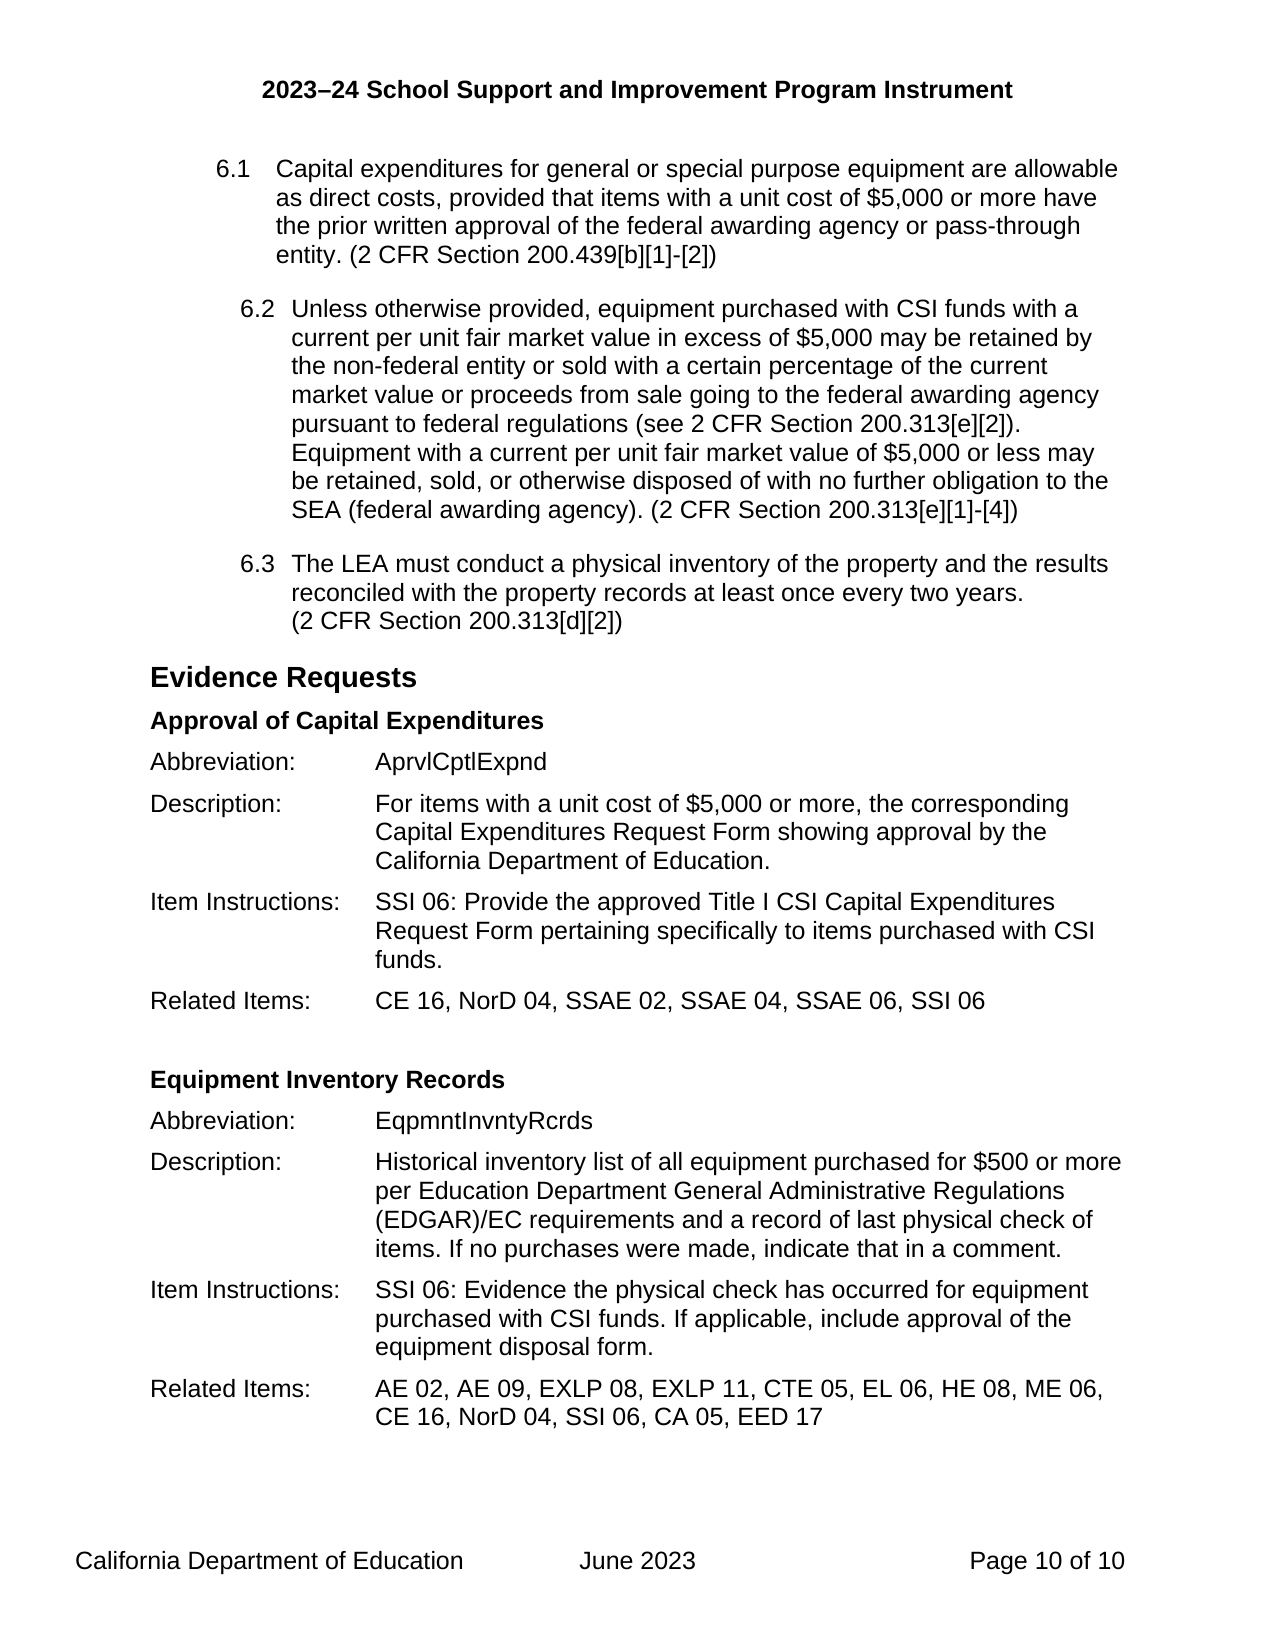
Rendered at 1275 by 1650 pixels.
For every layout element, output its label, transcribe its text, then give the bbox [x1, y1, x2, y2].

text Related Items: CE 16, NorD 04, SSAE 02, SSAE 04, SSAE 06, SSI 06 [150, 986, 1125, 1015]
subtitle Approval of Capital Expenditures [150, 706, 1125, 735]
text Abbreviation: AprvlCptlExpnd [150, 747, 1125, 776]
subtitle Evidence Requests [150, 660, 1125, 693]
text Item Instructions: SSI 06: Evidence the physical check has occurred for equipment purchased with CSI funds. If applicable, include approval of the equipment disposal form. [150, 1275, 1125, 1361]
text Description: For items with a unit cost of $5,000 or more, the corresponding Capital Expenditures Request Form showing approval by the California Department of Education. [150, 788, 1125, 875]
text Abbreviation: EqpmntInvntyRcrds [150, 1106, 1125, 1135]
text Related Items: AE 02, AE 09, EXLP 08, EXLP 11, CTE 05, EL 06, HE 08, ME 06, CE 16, NorD 04, SSI 06, CA 05, EED 17 [150, 1373, 1125, 1431]
text Description: Historical inventory list of all equipment purchased for $500 or more per Education Department General Administrative Regulations (EDGAR)/EC requirements and a record of last physical check of items. If no purchases were made, indicate that in a comment. [150, 1147, 1125, 1262]
text The LEA must conduct a physical inventory of the property and the results reconciled with the property records at least once every two years. (2 CFR Section 200.313[d][2]) [240, 549, 1125, 635]
list Capital expenditures for general or special purpose equipment are allowable as direct costs, provided that items with a unit cost of $5,000 or more have the prior written approval of the federal awarding agency or pass-through entity. (2 CFR Section 200.439[b][1]-[2]) [216, 154, 1125, 269]
subtitle Equipment Inventory Records [150, 1065, 1125, 1093]
text Unless otherwise provided, equipment purchased with CSI funds with a current per unit fair market value in excess of $5,000 may be retained by the non-federal entity or sold with a certain percentage of the current market value or proceeds from sale going to the federal awarding agency pursuant to federal regulations (see 2 CFR Section 200.313[e][2]). Equipment with a current per unit fair market value of $5,000 or less may be retained, sold, or otherwise disposed of with no further obligation to the SEA (federal awarding agency). (2 CFR Section 200.313[e][1]-[4]) [240, 294, 1125, 524]
text Item Instructions: SSI 06: Provide the approved Title I CSI Capital Expenditures Request Form pertaining specifically to items purchased with CSI funds. [150, 887, 1125, 973]
